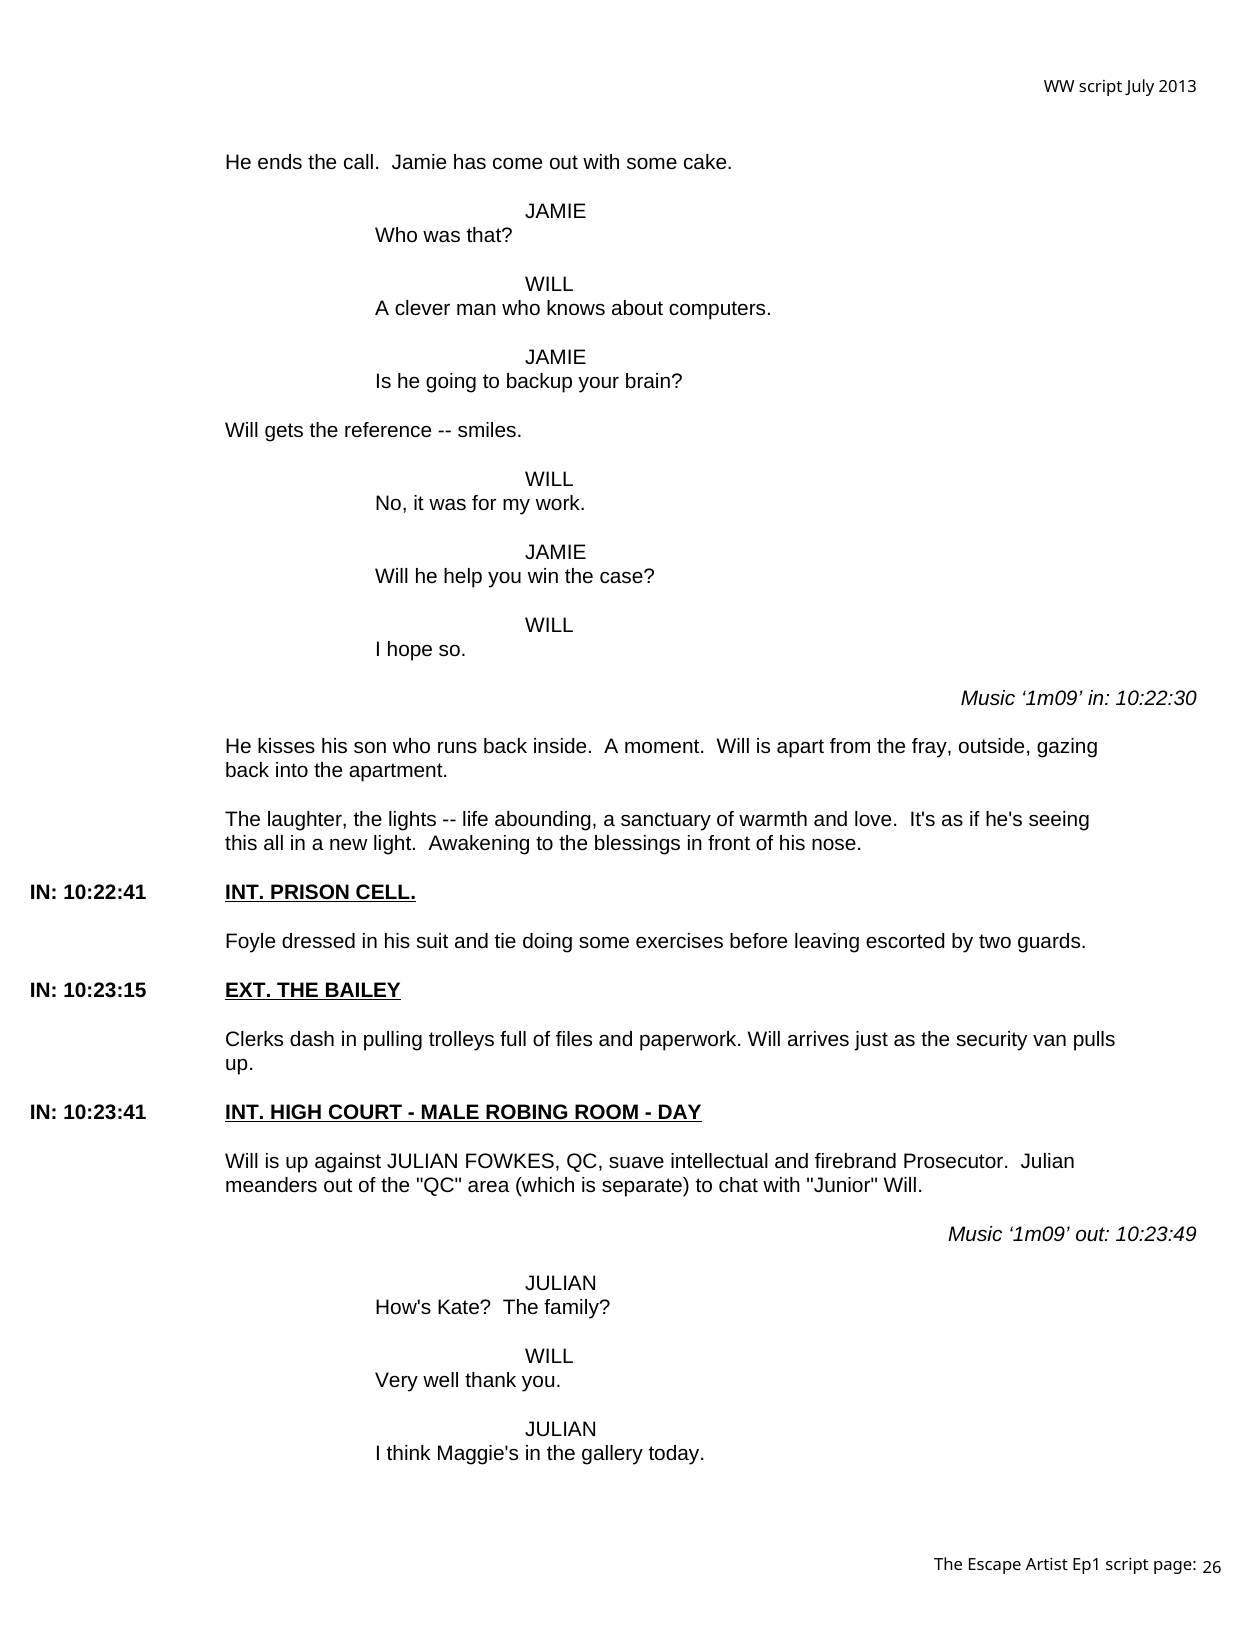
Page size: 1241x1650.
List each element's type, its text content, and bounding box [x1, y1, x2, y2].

text Will he help you win the case? [375, 563, 901, 587]
text WILL [525, 1344, 1088, 1368]
text I think Maggie's in the gallery today. [375, 1441, 901, 1464]
text JamiE [525, 199, 1088, 223]
text The laughter, the lights -- life abounding, a sanctuary of warmth and love. It's as if he's seeing this all in a new light. Awakening to the blessings in front of his nose. [225, 807, 1126, 855]
text He ends the call. Jamie has come out with some cake. [225, 150, 1126, 174]
subtitle IN: 10:22:41 Int. Prison cell. [29, 880, 1126, 904]
text He kisses his son who runs back inside. A moment. Will is apart from the fray, outside, gazing back into the apartment. [225, 734, 1126, 782]
text Who was that? [375, 223, 901, 247]
text Will gets the reference -- smiles. [225, 418, 1126, 442]
text Is he going to backup your brain? [375, 369, 901, 393]
text I hope so. [375, 636, 901, 660]
text Foyle dressed in his suit and tie doing some exercises before leaving escorted by two guards. [225, 929, 1126, 953]
text Julian [525, 1417, 1088, 1441]
text Julian [525, 1271, 1088, 1295]
text A clever man who knows about computers. [375, 296, 901, 320]
text Music ‘1m09’ in: 10:22:30 [225, 685, 1197, 709]
text WILL [525, 612, 1088, 636]
text JAMIE [525, 345, 1088, 369]
subtitle IN: 10:23:41 INT. High court - MALE robing room - day [29, 1100, 1126, 1124]
text WILL [525, 467, 1088, 491]
text Very well thank you. [375, 1368, 901, 1392]
text JAMIE [525, 539, 1088, 563]
text No, it was for my work. [375, 491, 901, 514]
text WILL [525, 272, 1088, 296]
text Will is up against JULIAN FOWKES, QC, suave intellectual and firebrand Prosecutor. Julian meanders out of the "QC" area (which is separate) to chat with "Junior" Will. [225, 1149, 1126, 1197]
text Music ‘1m09’ out: 10:23:49 [225, 1222, 1197, 1246]
subtitle IN: 10:23:15 EXT. The bailey [29, 978, 1126, 1002]
text Clerks dash in pulling trolleys full of files and paperwork. Will arrives just as the security van pulls up. [225, 1027, 1126, 1075]
text How's Kate? The family? [375, 1295, 901, 1319]
